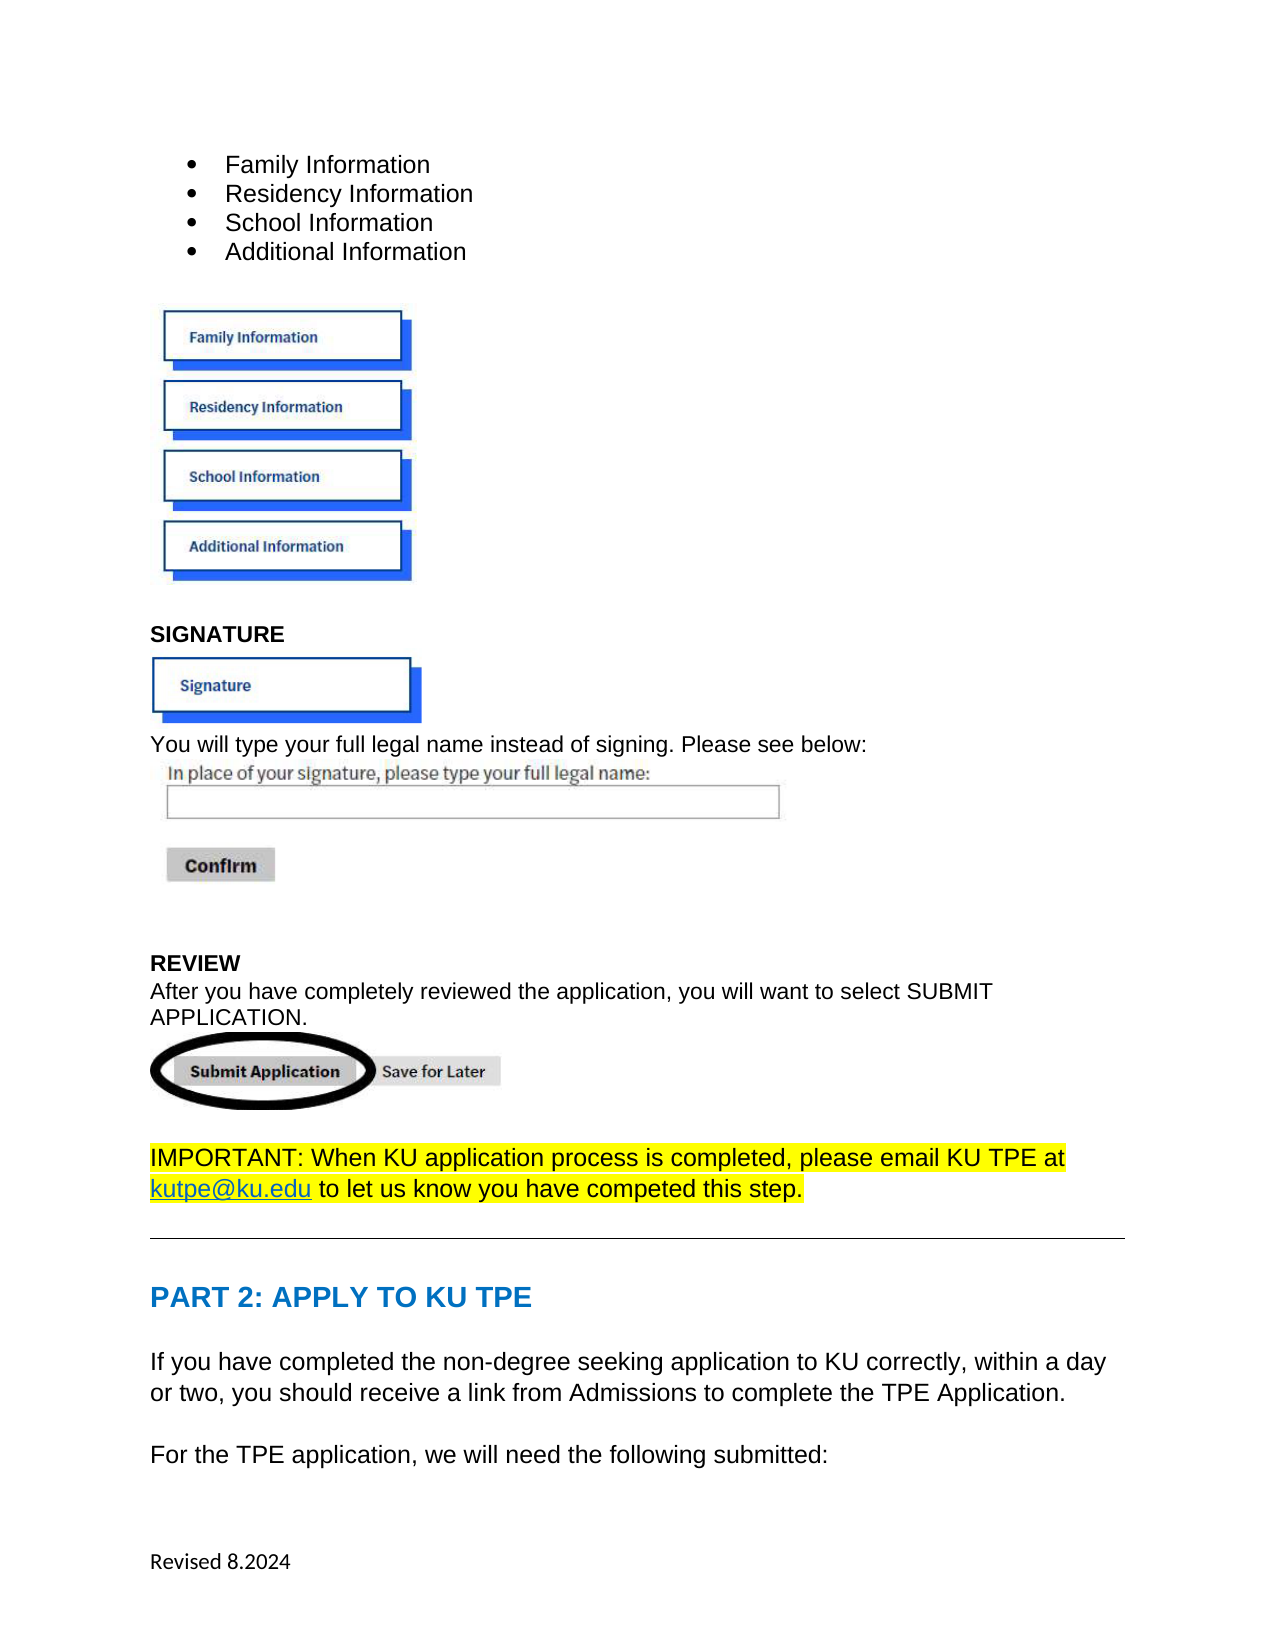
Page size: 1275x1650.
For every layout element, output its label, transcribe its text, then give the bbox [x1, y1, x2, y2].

text REVIEW [150, 949, 1125, 976]
text After you have completely reviewed the application, you will want to select SUBMIT [150, 978, 1125, 1004]
text For the TPE application, we will need the following submitted: [150, 1440, 1125, 1469]
list Additional Information [187, 237, 600, 265]
list Family Information [187, 150, 1125, 179]
text IMPORTANT: When KU application process is completed, please email KU TPE at kutpe@ku.edu to let us know you have competed this step. [150, 1143, 1125, 1203]
text If you have completed the non-degree seeking application to KU correctly, within a day or two, you should receive a link from Admissions to complete the TPE Application. [150, 1347, 1125, 1407]
text APPLICATION. [150, 1004, 1125, 1031]
text SIGNATURE [150, 621, 1125, 647]
text You will type your full legal name instead of signing. Please see below: [150, 731, 1125, 757]
list School Information [187, 208, 1125, 237]
text PART 2: APPLY TO KU TPE [150, 1280, 1125, 1314]
list Residency Information [187, 179, 1125, 208]
